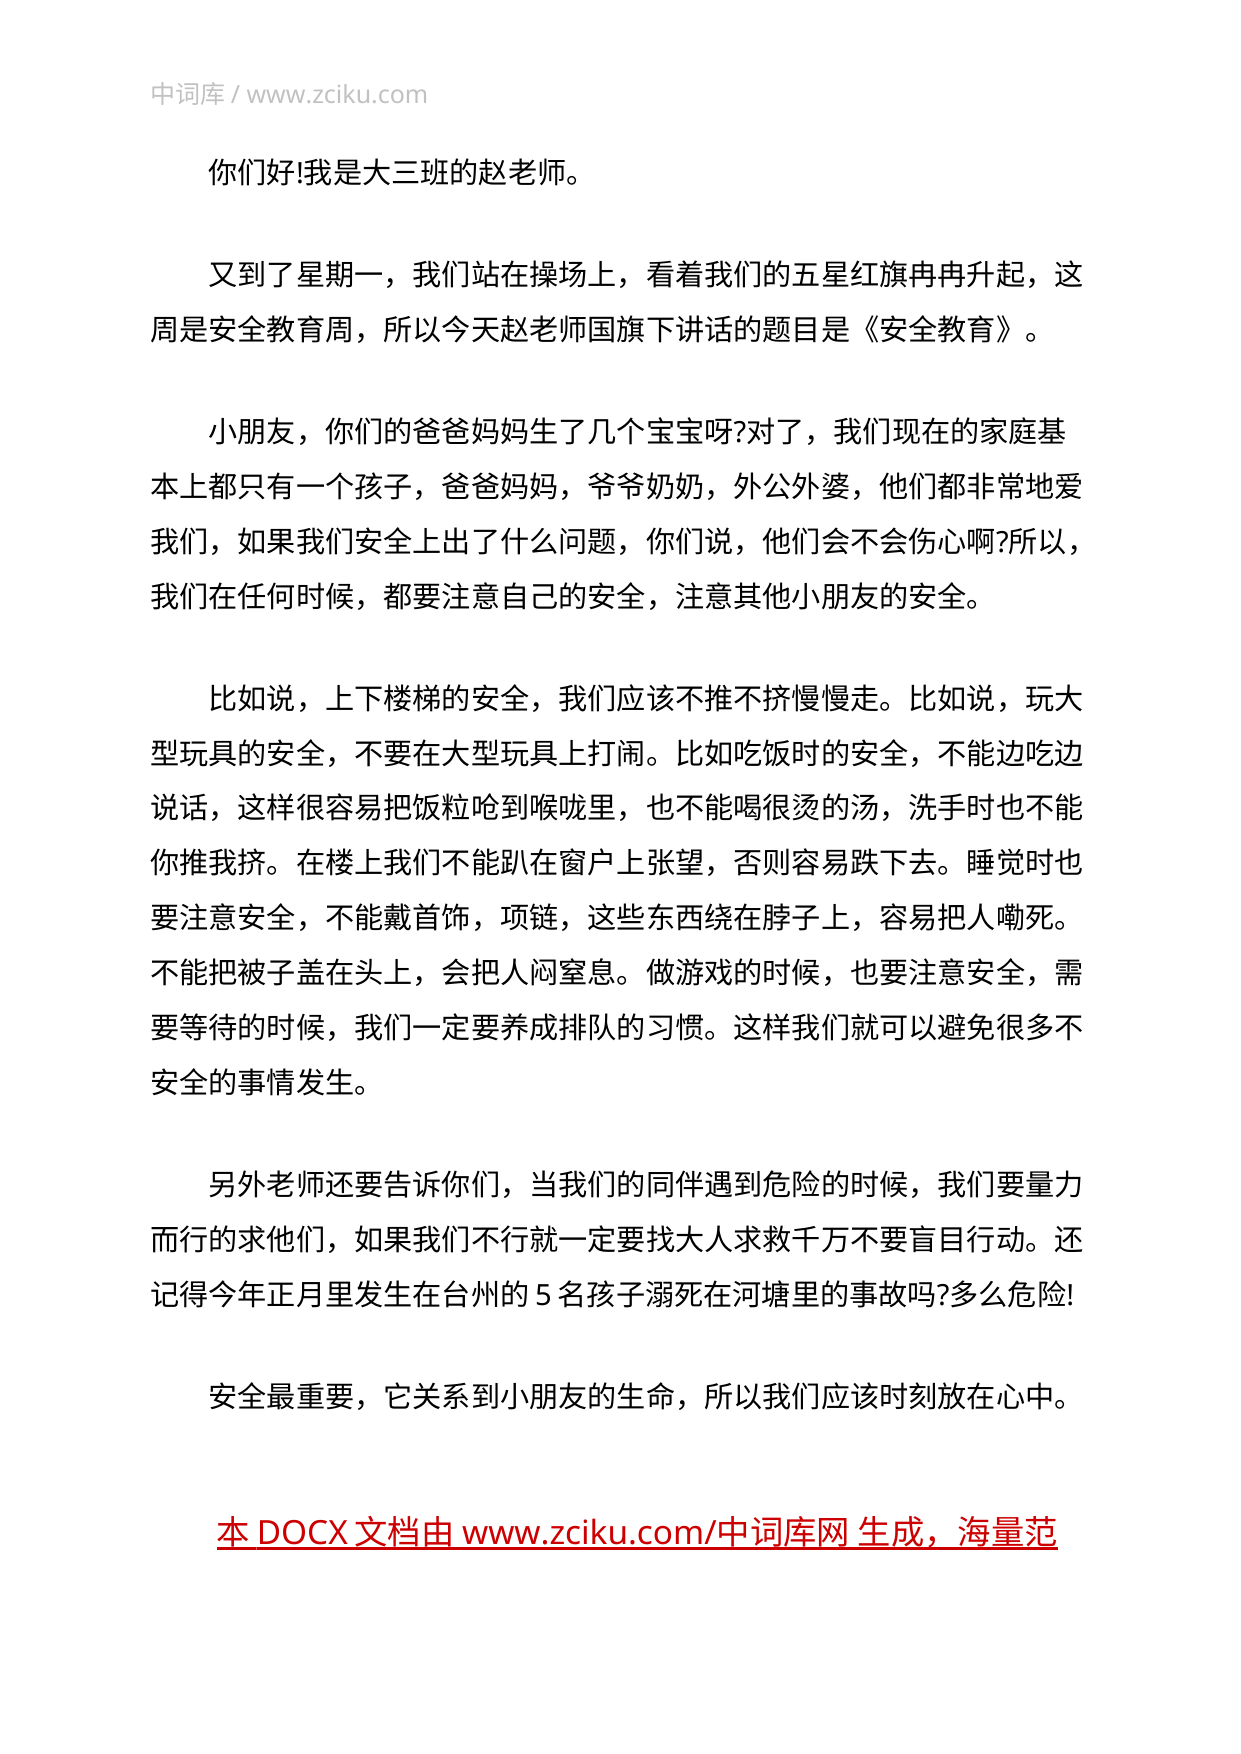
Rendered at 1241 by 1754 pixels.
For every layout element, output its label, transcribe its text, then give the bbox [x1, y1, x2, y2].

text 比如说，上下楼梯的安全，我们应该不推不挤慢慢走。比如说，玩大型玩具的安全，不要在大型玩具上打闹。比如吃饭时的安全，不能边吃边说话，这样很容易把饭粒呛到喉咙里，也不能喝很烫的汤，洗手时也不能你推我挤。在楼上我们不能趴在窗户上张望，否则容易跌下去。睡觉时也要注意安全，不能戴首饰，项链，这些东西绕在脖子上，容易把人嘞死。不能把被子盖在头上，会把人闷窒息。做游戏的时候，也要注意安全，需要等待的时候，我们一定要养成排队的习惯。这样我们就可以避免很多不安全的事情发生。 [150, 675, 1090, 1102]
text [150, 1506, 1090, 1554]
text 另外老师还要告诉你们，当我们的同伴遇到危险的时候，我们要量力而行的求他们，如果我们不行就一定要找大人求救千万不要盲目行动。还记得今年正月里发生在台州的5名孩子溺死在河塘里的事故吗?多么危险! [150, 1161, 1090, 1313]
text 你们好!我是大三班的赵老师。 [150, 150, 1090, 192]
text 小朋友，你们的爸爸妈妈生了几个宝宝呀?对了，我们现在的家庭基本上都只有一个孩子，爸爸妈妈，爷爷奶奶，外公外婆，他们都非常地爱我们，如果我们安全上出了什么问题，你们说，他们会不会伤心啊?所以，我们在任何时候，都要注意自己的安全，注意其他小朋友的安全。 [150, 409, 1090, 616]
text 又到了星期一，我们站在操场上，看着我们的五星红旗冉冉升起，这周是安全教育周，所以今天赵老师国旗下讲话的题目是《安全教育》。 [150, 252, 1090, 349]
text 安全最重要，它关系到小朋友的生命，所以我们应该时刻放在心中。 [150, 1373, 1090, 1415]
